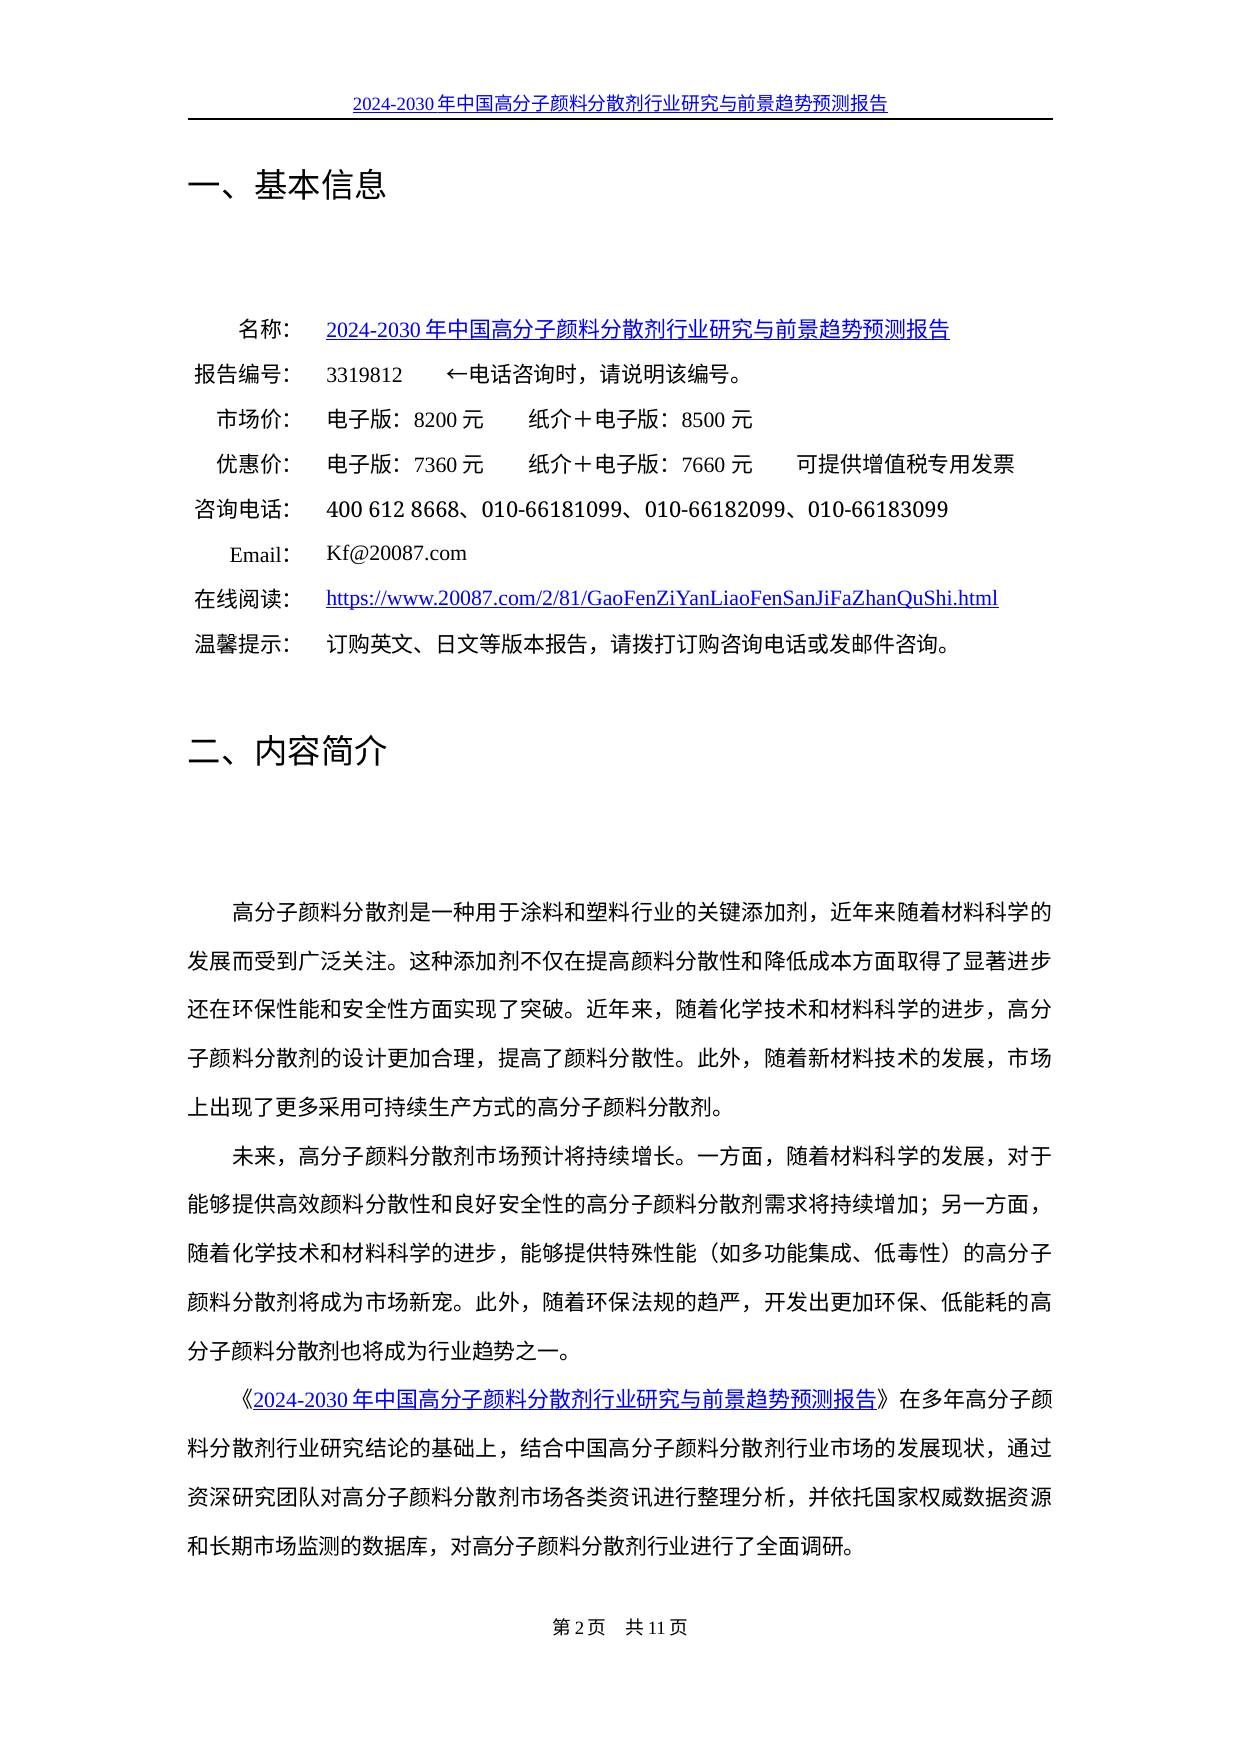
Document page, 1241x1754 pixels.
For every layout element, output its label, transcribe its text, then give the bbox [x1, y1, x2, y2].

table_cell [315, 582, 1073, 627]
title 二、内容简介 [187, 717, 1053, 782]
table_cell 温馨提示： [167, 627, 315, 672]
table_header 2024-2030年中国高分子颜料分散剂行业研究与前景趋势预测报告 [315, 312, 1073, 357]
title 一、基本信息 [187, 150, 1053, 215]
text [187, 894, 1053, 1561]
table_cell 在线阅读： [167, 582, 315, 627]
table_cell 电子版：8200 元 纸介＋电子版：8500 元 [315, 402, 1073, 447]
table_cell 优惠价： [167, 447, 315, 492]
table_cell 咨询电话： [167, 492, 315, 537]
table_cell 400 612 8668、010-66181099、010-66182099、010-66183099 [315, 492, 1073, 537]
table_cell 电子版：7360 元 纸介＋电子版：7660 元 可提供增值税专用发票 [315, 447, 1073, 492]
table_cell 订购英文、日文等版本报告，请拨打订购咨询电话或发邮件咨询。 [315, 627, 1073, 672]
table_cell 市场价： [167, 402, 315, 447]
table_cell Kf@20087.com [315, 537, 1073, 582]
table_cell 报告编号： [167, 357, 315, 402]
table_header 名称： [167, 312, 315, 357]
table_cell Email： [167, 537, 315, 582]
table_cell 3319812 ←电话咨询时，请说明该编号。 [315, 357, 1073, 402]
